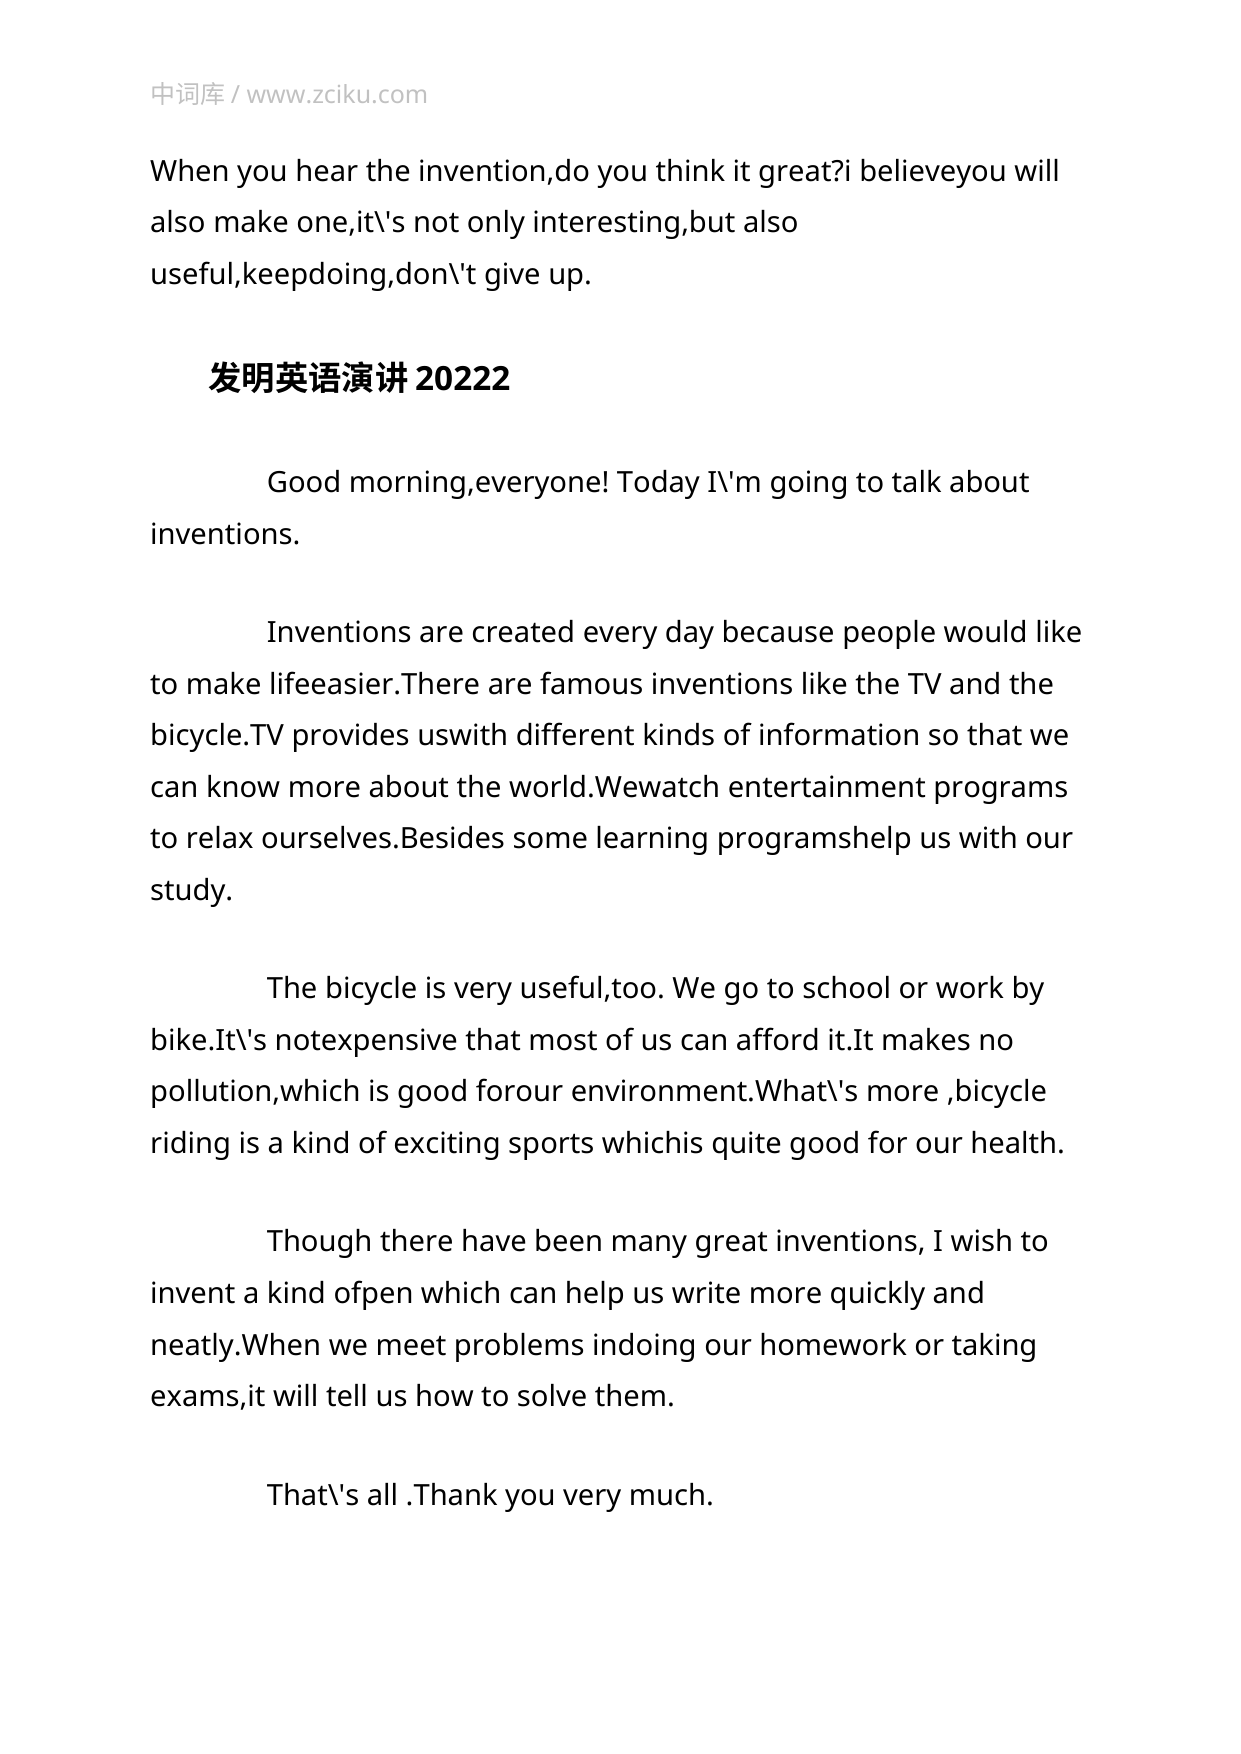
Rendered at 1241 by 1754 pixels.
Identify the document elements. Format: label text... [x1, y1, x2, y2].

text The bicycle is very useful,too. We go to school or work by bike.It\'s notexpensive that most of us can afford it.It makes no pollution,which is good forour environment.What\'s more ,bicycle riding is a kind of exciting sports whichis quite good for our health. [150, 968, 1090, 1162]
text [150, 150, 1090, 293]
text Good morning,everyone! Today I\'m going to talk about inventions. [150, 461, 1090, 553]
text Though there have been many great inventions, I wish to invent a kind ofpen which can help us write more quickly and neatly.When we meet problems indoing our homework or taking exams,it will tell us how to solve them. [150, 1221, 1090, 1415]
text That\'s all .Thank you very much. [150, 1474, 1090, 1513]
text Inventions are created every day because people would like to make lifeeasier.There are famous inventions like the TV and the bicycle.TV provides uswith different kinds of information so that we can know more about the world.Wewatch entertainment programs to relax ourselves.Besides some learning programshelp us with our study. [150, 611, 1090, 909]
text 发明英语演讲20222 [150, 352, 1090, 400]
